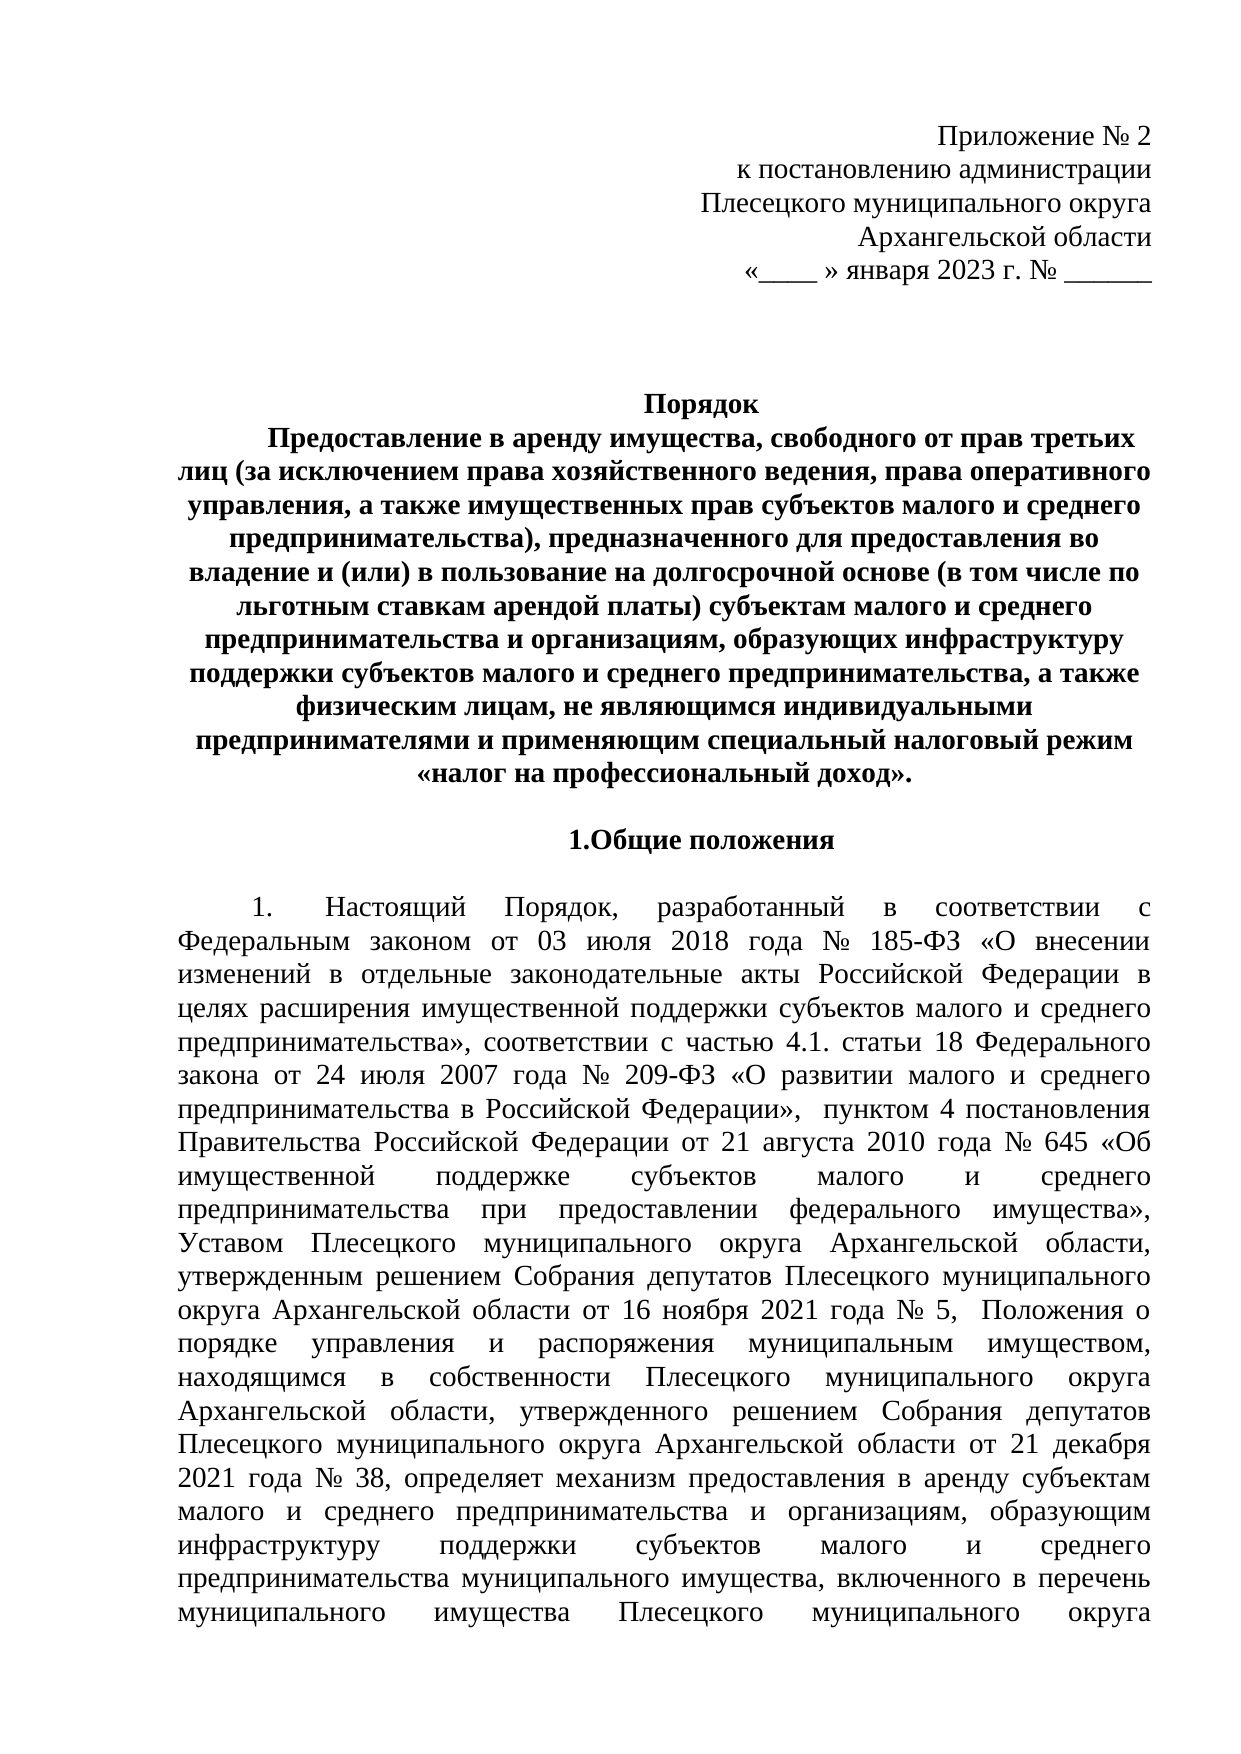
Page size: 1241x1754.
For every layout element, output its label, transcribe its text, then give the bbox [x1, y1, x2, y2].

text «____ » января 2023 г. № ______ [177, 252, 1152, 286]
text Порядок [177, 386, 1152, 420]
text Приложение № 2 [177, 118, 1152, 152]
text 1.Общие положения [177, 822, 1152, 856]
text Архангельской области [177, 219, 1152, 252]
text Плесецкого муниципального округа [177, 185, 1152, 219]
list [177, 889, 1152, 1627]
text к постановлению администрации [177, 152, 1152, 185]
text Предоставление в аренду имущества, свободного от прав третьих лиц (за исключением права хозяйственного ведения, права оперативного управления, а также имущественных прав субъектов малого и среднего предпринимательства), предназначенного для предоставления во владение и (или) в пользование на долгосрочной основе (в том числе по льготным ставкам арендой платы) субъектам малого и среднего предпринимательства и организациям, образующих инфраструктуру поддержки субъектов малого и среднего предпринимательства, а также физическим лицам, не являющимся индивидуальными предпринимателями и применяющим специальный налоговый режим «налог на профессиональный доход». [177, 420, 1152, 789]
